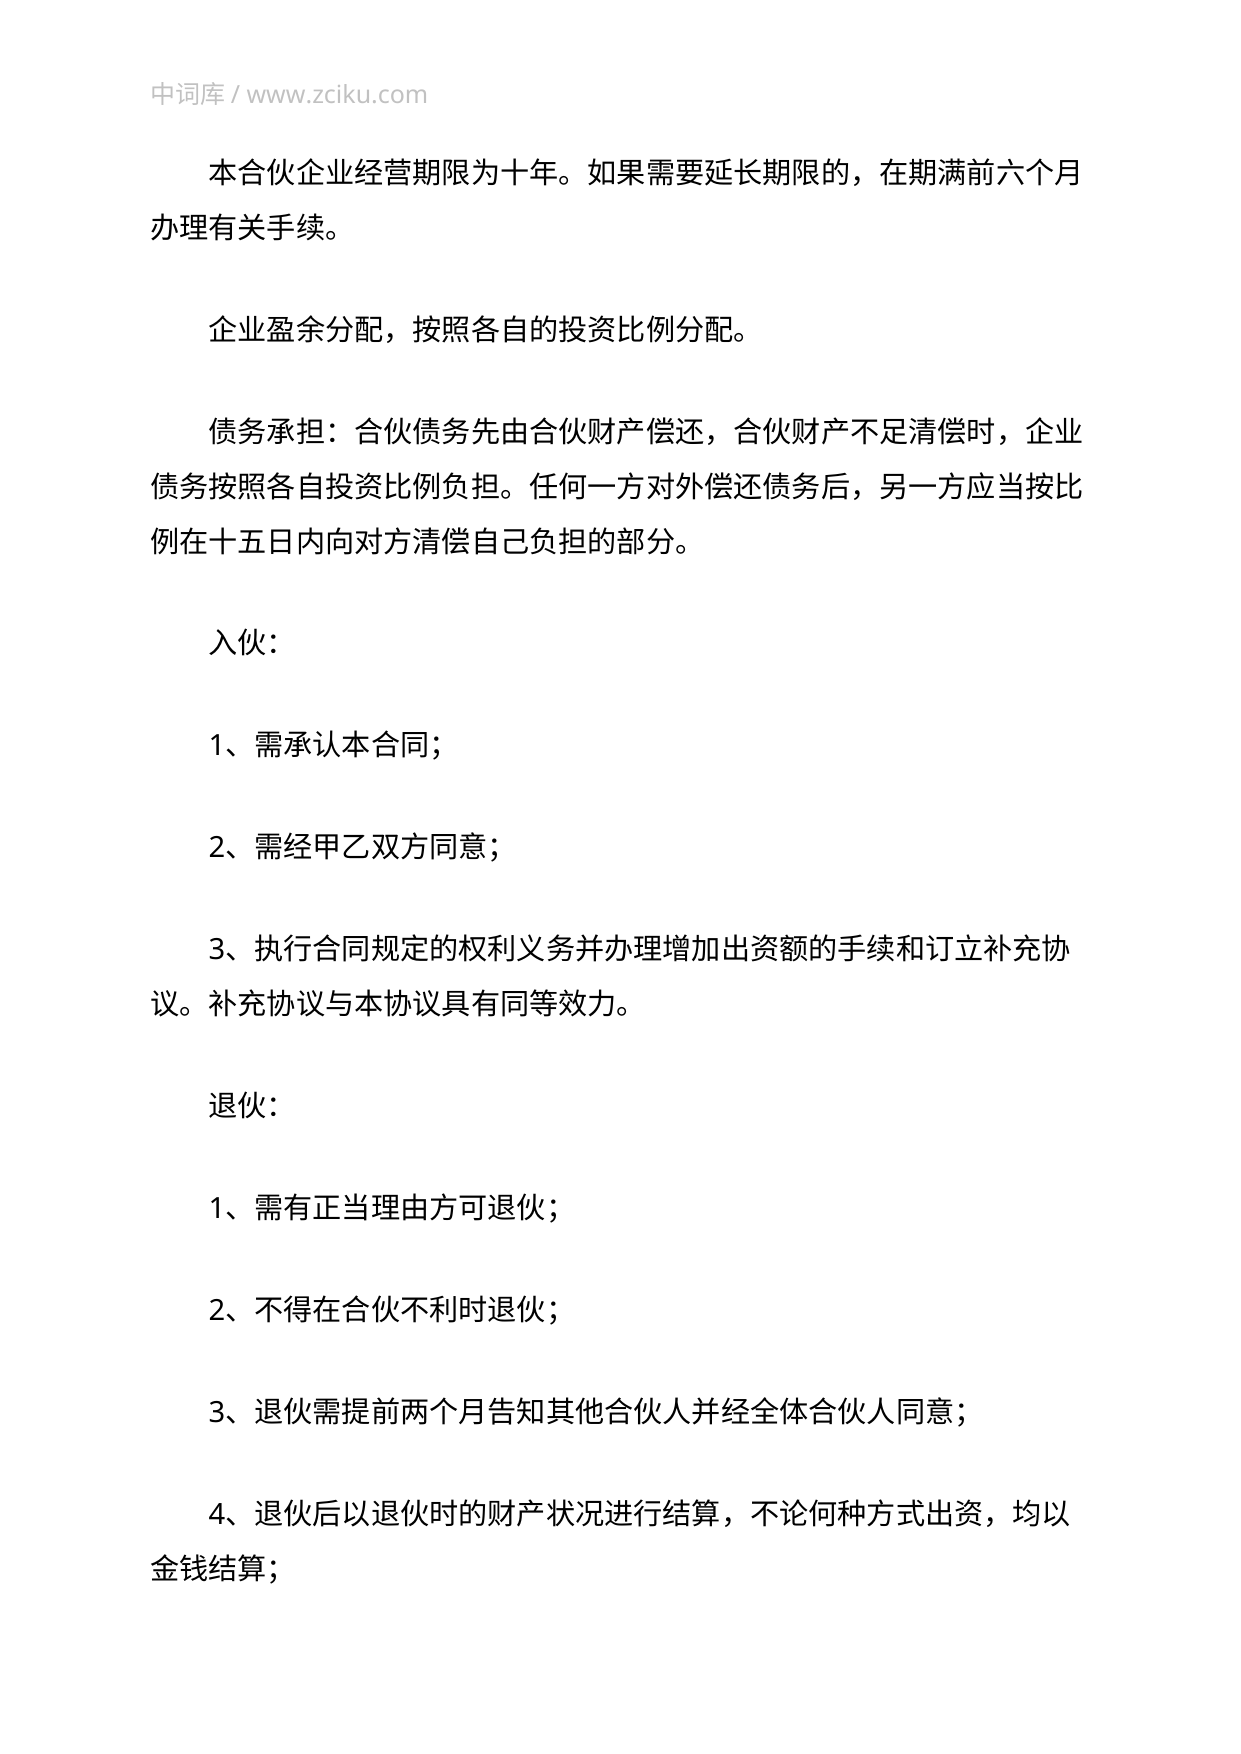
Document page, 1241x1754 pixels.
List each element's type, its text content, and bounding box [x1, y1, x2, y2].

text 3、执行合同规定的权利义务并办理增加出资额的手续和订立补充协议。补充协议与本协议具有同等效力。 [150, 926, 1090, 1023]
text 1、需有正当理由方可退伙； [150, 1184, 1090, 1227]
text 1、需承认本合同； [150, 722, 1090, 764]
text 企业盈余分配，按照各自的投资比例分配。 [150, 307, 1090, 349]
text 退伙： [150, 1082, 1090, 1125]
text 3、退伙需提前两个月告知其他合伙人并经全体合伙人同意； [150, 1388, 1090, 1431]
text 入伙： [150, 620, 1090, 662]
text 2、不得在合伙不利时退伙； [150, 1286, 1090, 1329]
text 2、需经甲乙双方同意； [150, 824, 1090, 866]
text 债务承担：合伙债务先由合伙财产偿还，合伙财产不足清偿时，企业债务按照各自投资比例负担。任何一方对外偿还债务后，另一方应当按比例在十五日内向对方清偿自己负担的部分。 [150, 408, 1090, 561]
text 4、退伙后以退伙时的财产状况进行结算，不论何种方式出资，均以金钱结算； [150, 1490, 1090, 1587]
text 本合伙企业经营期限为十年。如果需要延长期限的，在期满前六个月办理有关手续。 [150, 150, 1090, 247]
